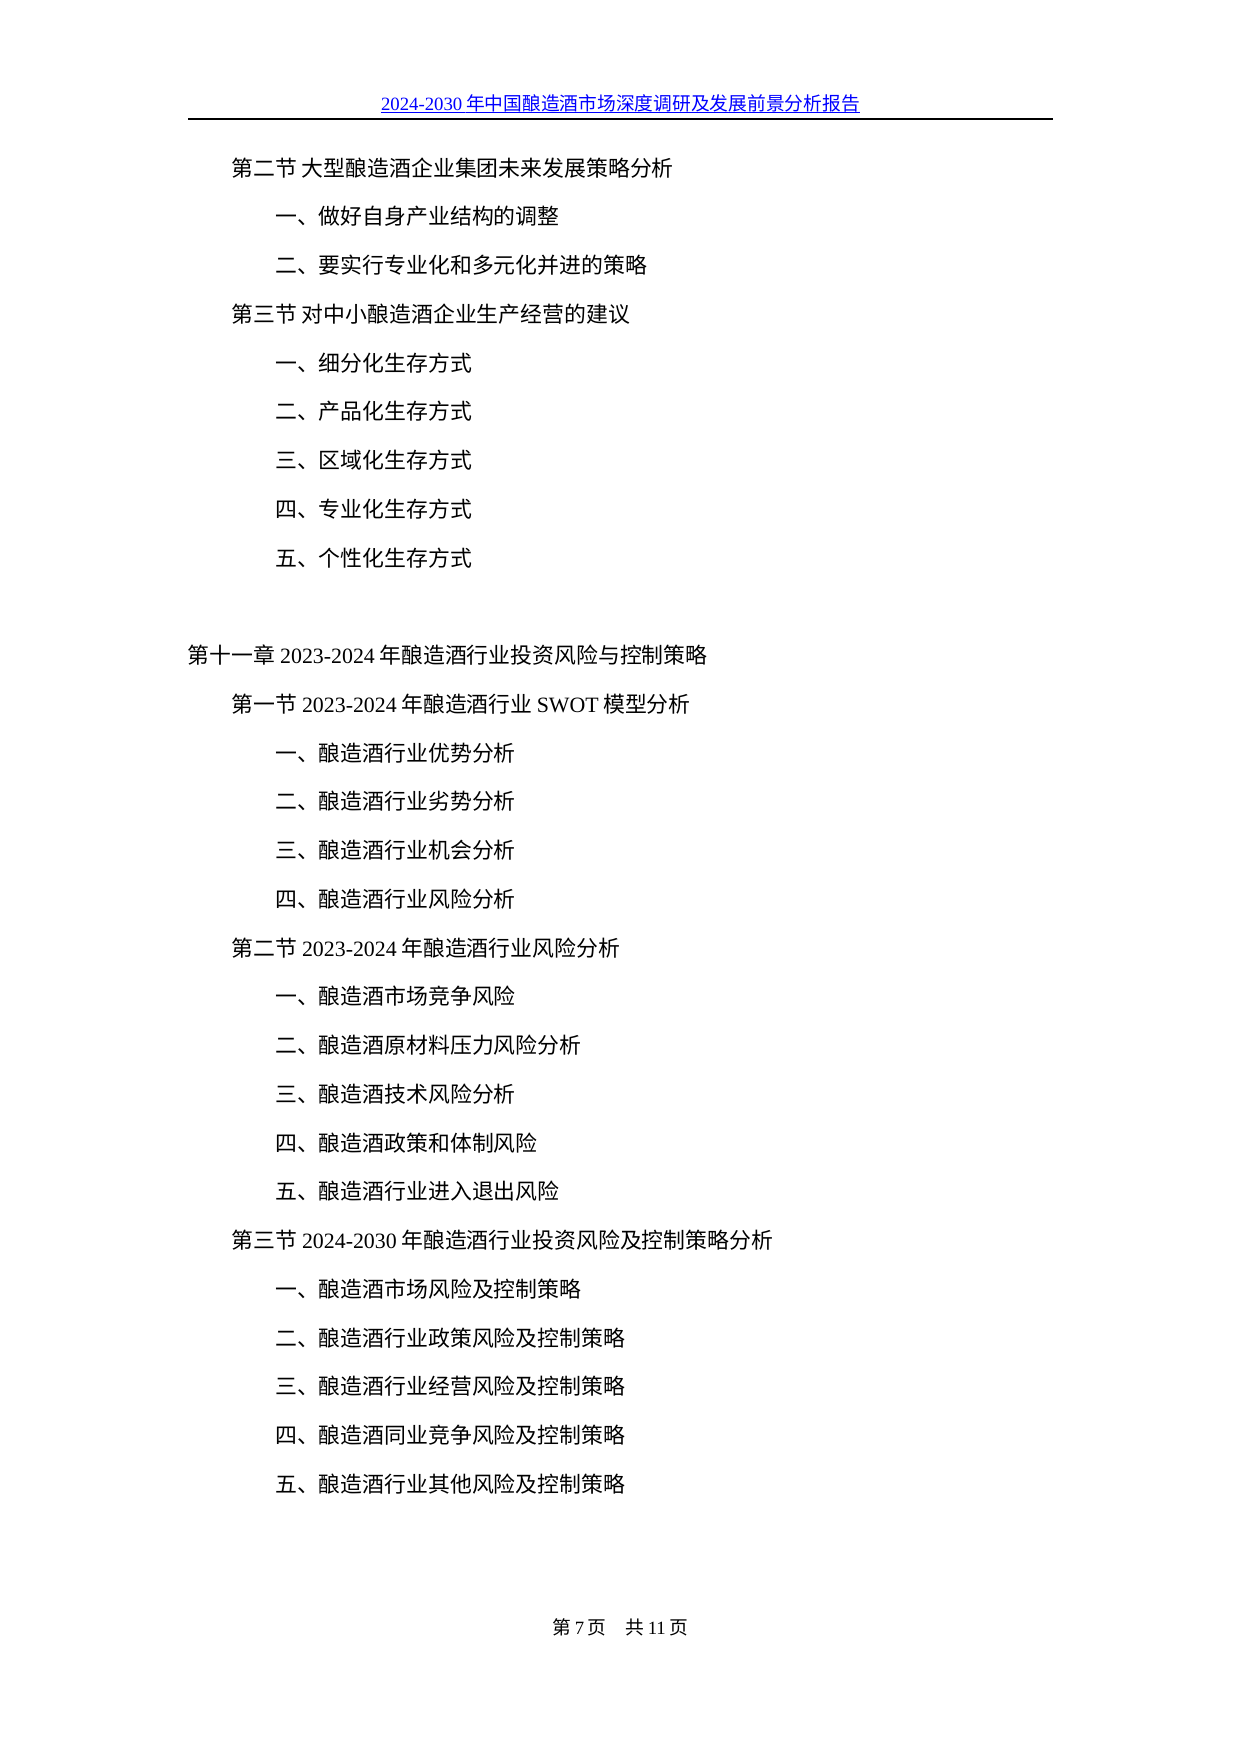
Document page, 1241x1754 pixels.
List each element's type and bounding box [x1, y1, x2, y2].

text [187, 150, 1053, 1499]
